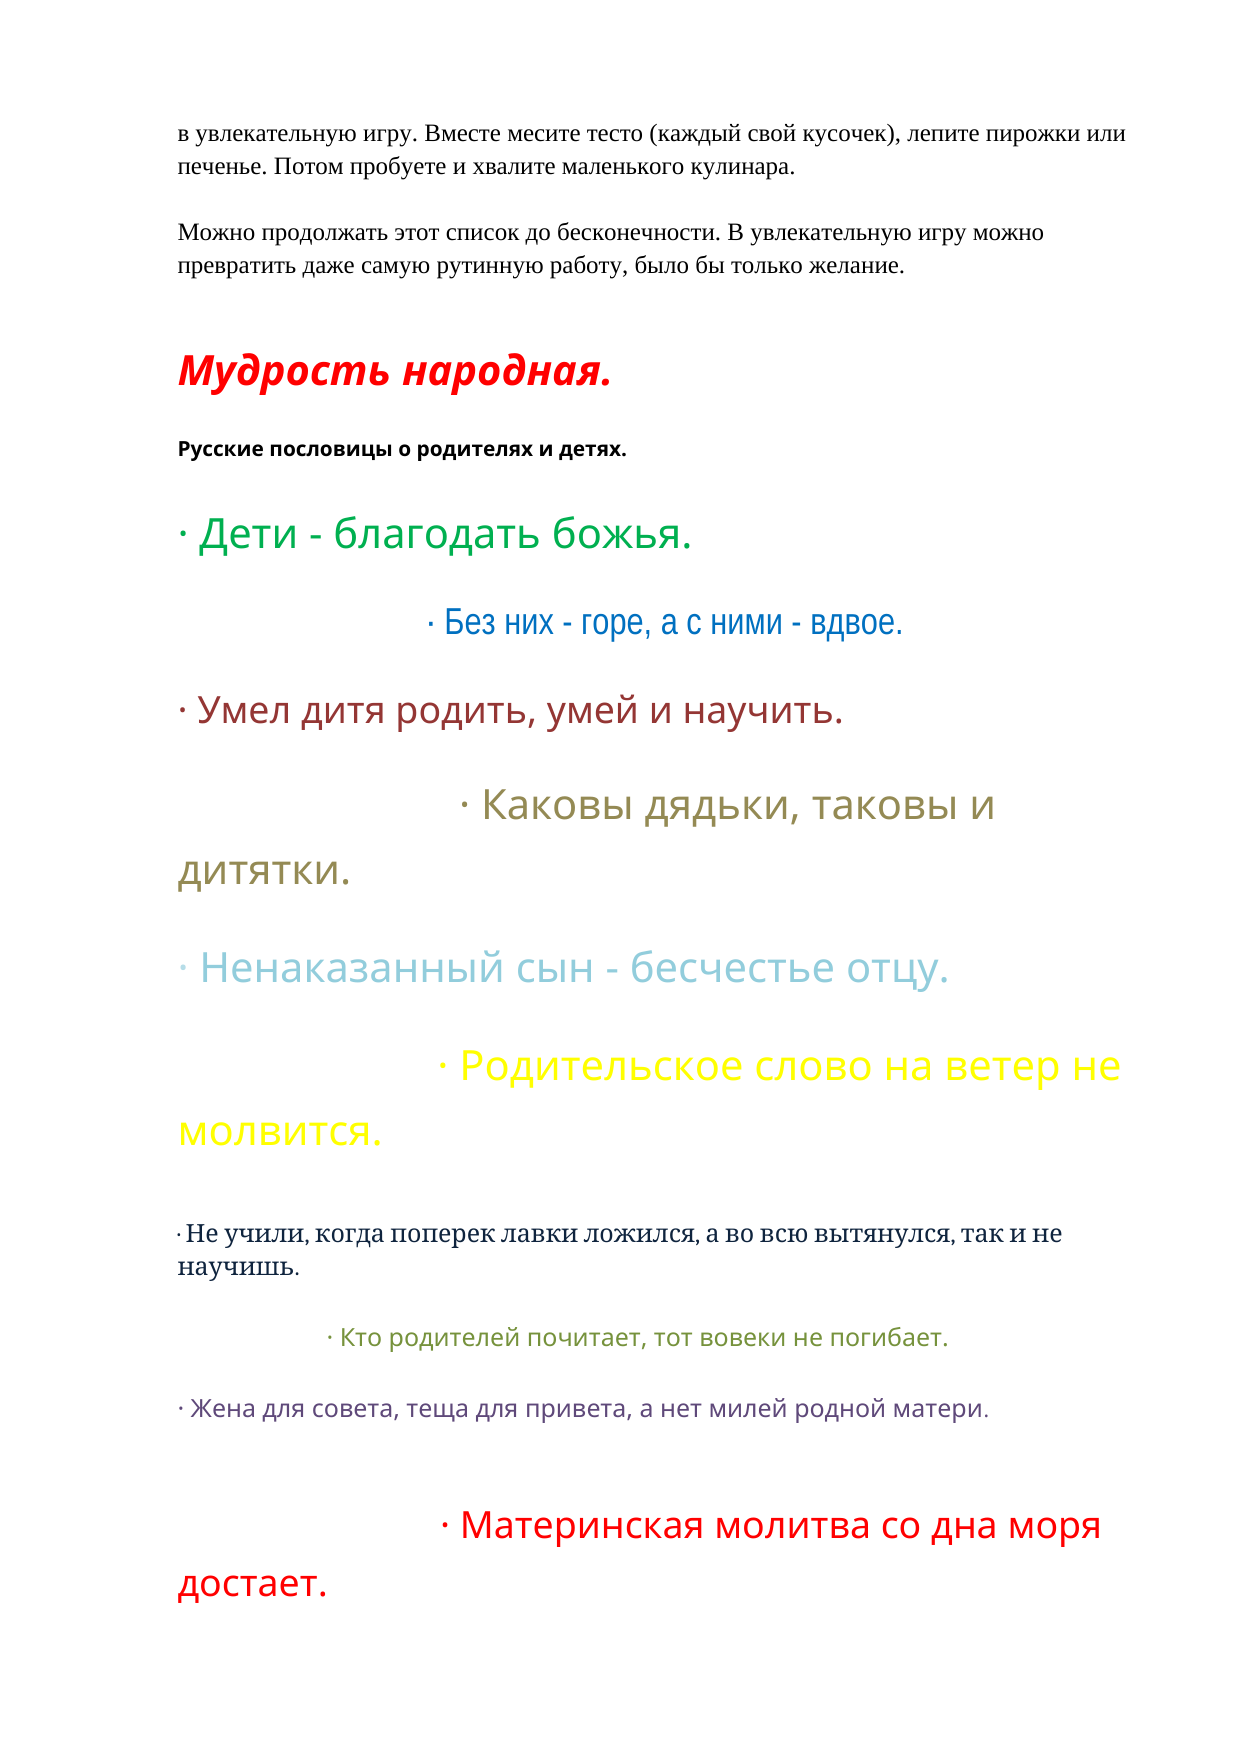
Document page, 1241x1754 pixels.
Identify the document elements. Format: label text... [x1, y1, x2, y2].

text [177, 118, 1152, 279]
text Мудрость народная. Русские пословицы о родителях и детях. · Дети - благодать божья. · Без них - горе, а с ними - вдвое. · Умел дитя родить, умей и научить. · Каковы дядьки, таковы и дитятки. · Ненаказанный сын - бесчестье отцу. · Родительское слово на ветер не молвится. [177, 304, 1152, 1158]
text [177, 1187, 1152, 1608]
